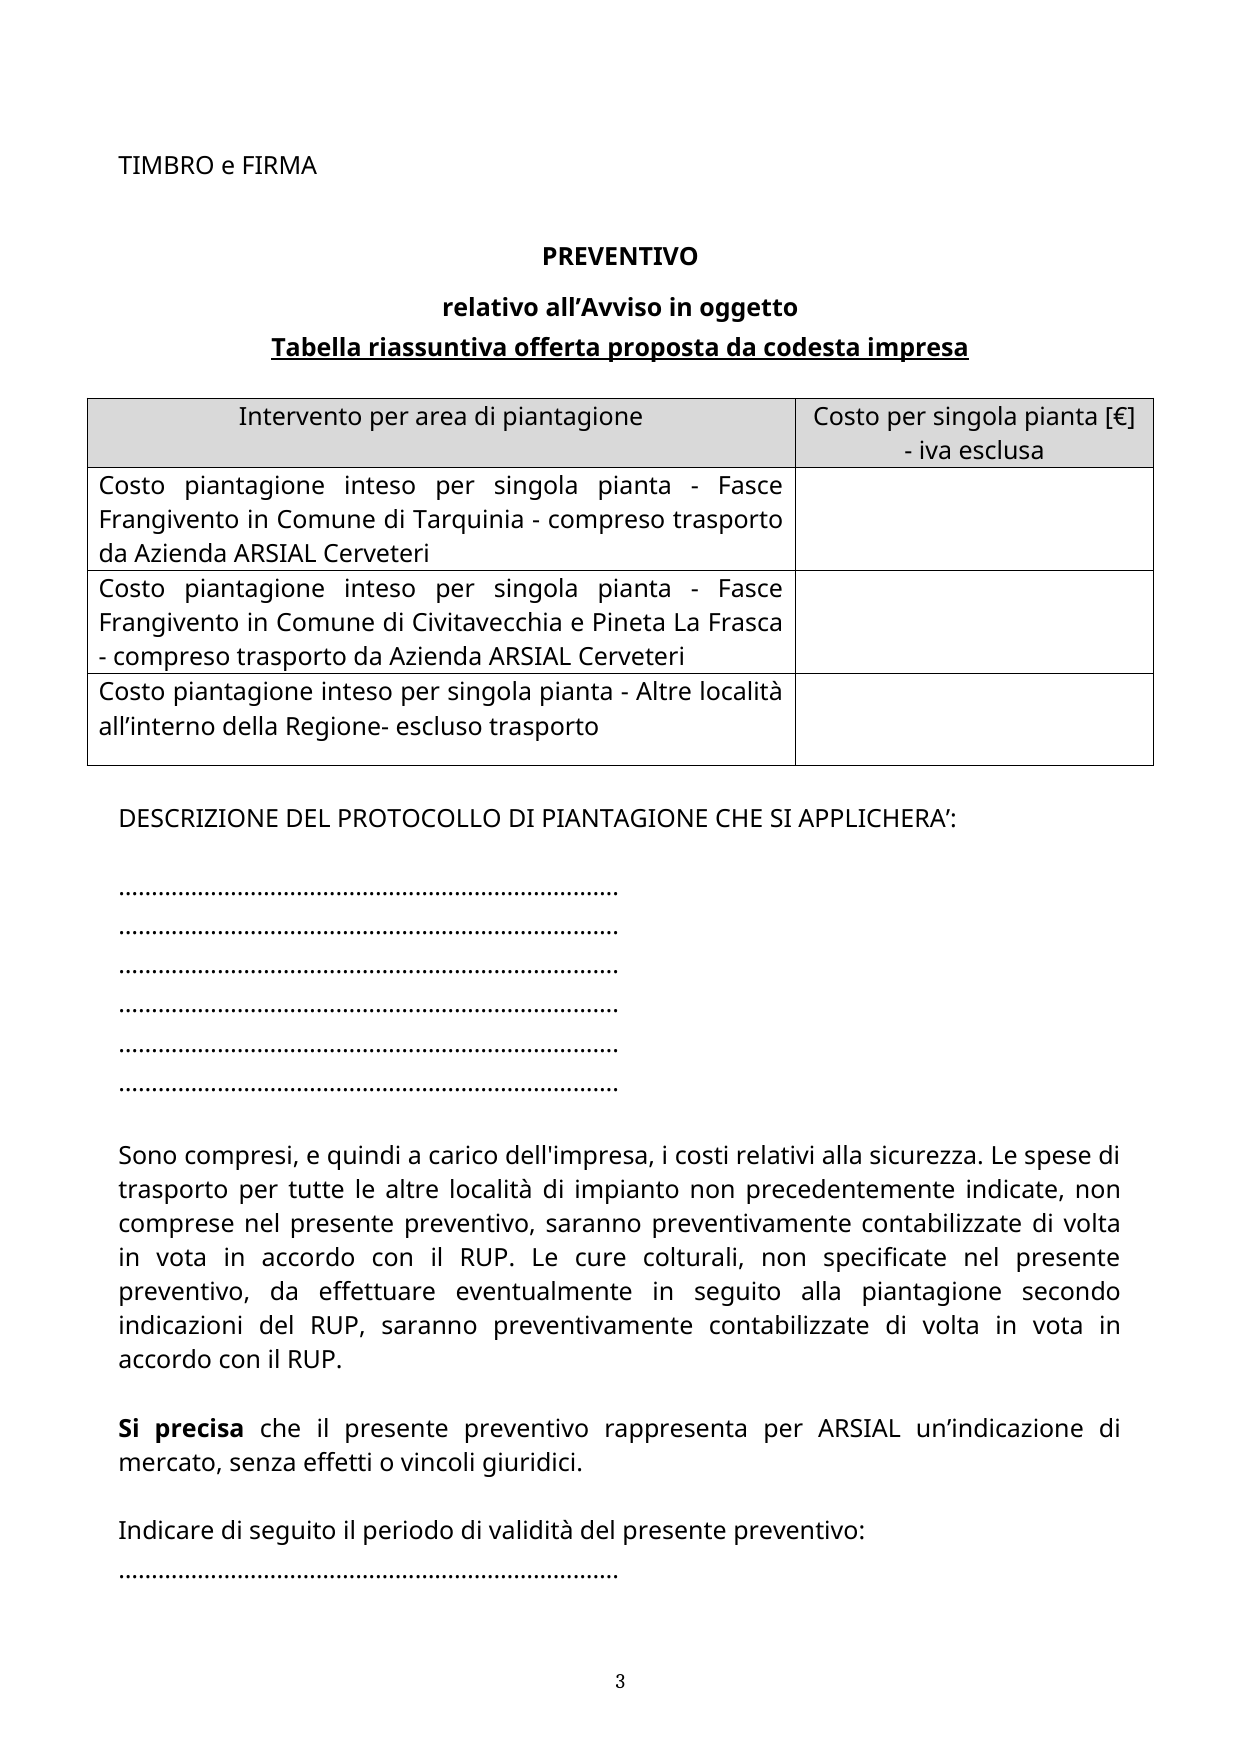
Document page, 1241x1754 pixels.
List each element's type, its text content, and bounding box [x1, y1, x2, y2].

table_cell Costo piantagione inteso per singola pianta - Fasce Frangivento in Comune di Civitavecchia e Pineta La Frasca - compreso trasporto da Azienda ARSIAL Cerveteri [88, 571, 795, 673]
table_cell [796, 571, 1153, 673]
text …………………………………………………………………. [118, 908, 1122, 942]
text Tabella riassuntiva offerta proposta da codesta impresa [118, 329, 1122, 363]
text …………………………………………………………………. [118, 986, 1122, 1020]
text …………………………………………………………………. [118, 869, 1122, 903]
table_header Intervento per area di piantagione [88, 399, 795, 467]
text relativo all’Avviso in oggetto [118, 290, 1122, 324]
text Sono compresi, e quindi a carico dell'impresa, i costi relativi alla sicurezza. Le spese di trasporto per tutte le altre località di impianto non precedentemente indicate, non comprese nel presente preventivo, saranno preventivamente contabilizzate di volta in vota in accordo con il RUP. Le cure colturali, non specificate nel presente preventivo, da effettuare eventualmente in seguito alla piantagione secondo indicazioni del RUP, saranno preventivamente contabilizzate di volta in vota in accordo con il RUP. [118, 1138, 1122, 1376]
text Si precisa che il presente preventivo rappresenta per ARSIAL un’indicazione di mercato, senza effetti o vincoli giuridici. [118, 1410, 1122, 1478]
text …………………………………………………………………. [118, 947, 1122, 981]
table_cell [796, 468, 1153, 570]
text Indicare di seguito il periodo di validità del presente preventivo: [118, 1512, 1122, 1546]
text PREVENTIVO [118, 238, 1122, 272]
text TIMBRO e FIRMA [118, 148, 1122, 182]
table_header Costo per singola pianta [€] - iva esclusa [796, 399, 1153, 467]
table_cell Costo piantagione inteso per singola pianta - Altre località all’interno della Regione- escluso trasporto [88, 674, 795, 765]
text …………………………………………………………………. [118, 1064, 1122, 1098]
text …………………………………………………………………. [118, 1552, 1122, 1586]
text DESCRIZIONE DEL PROTOCOLLO DI PIANTAGIONE CHE SI APPLICHERA’: [118, 801, 1122, 834]
text …………………………………………………………………. [118, 1025, 1122, 1059]
table_cell [796, 674, 1153, 765]
table_cell Costo piantagione inteso per singola pianta - Fasce Frangivento in Comune di Tarquinia - compreso trasporto da Azienda ARSIAL Cerveteri [88, 468, 795, 570]
